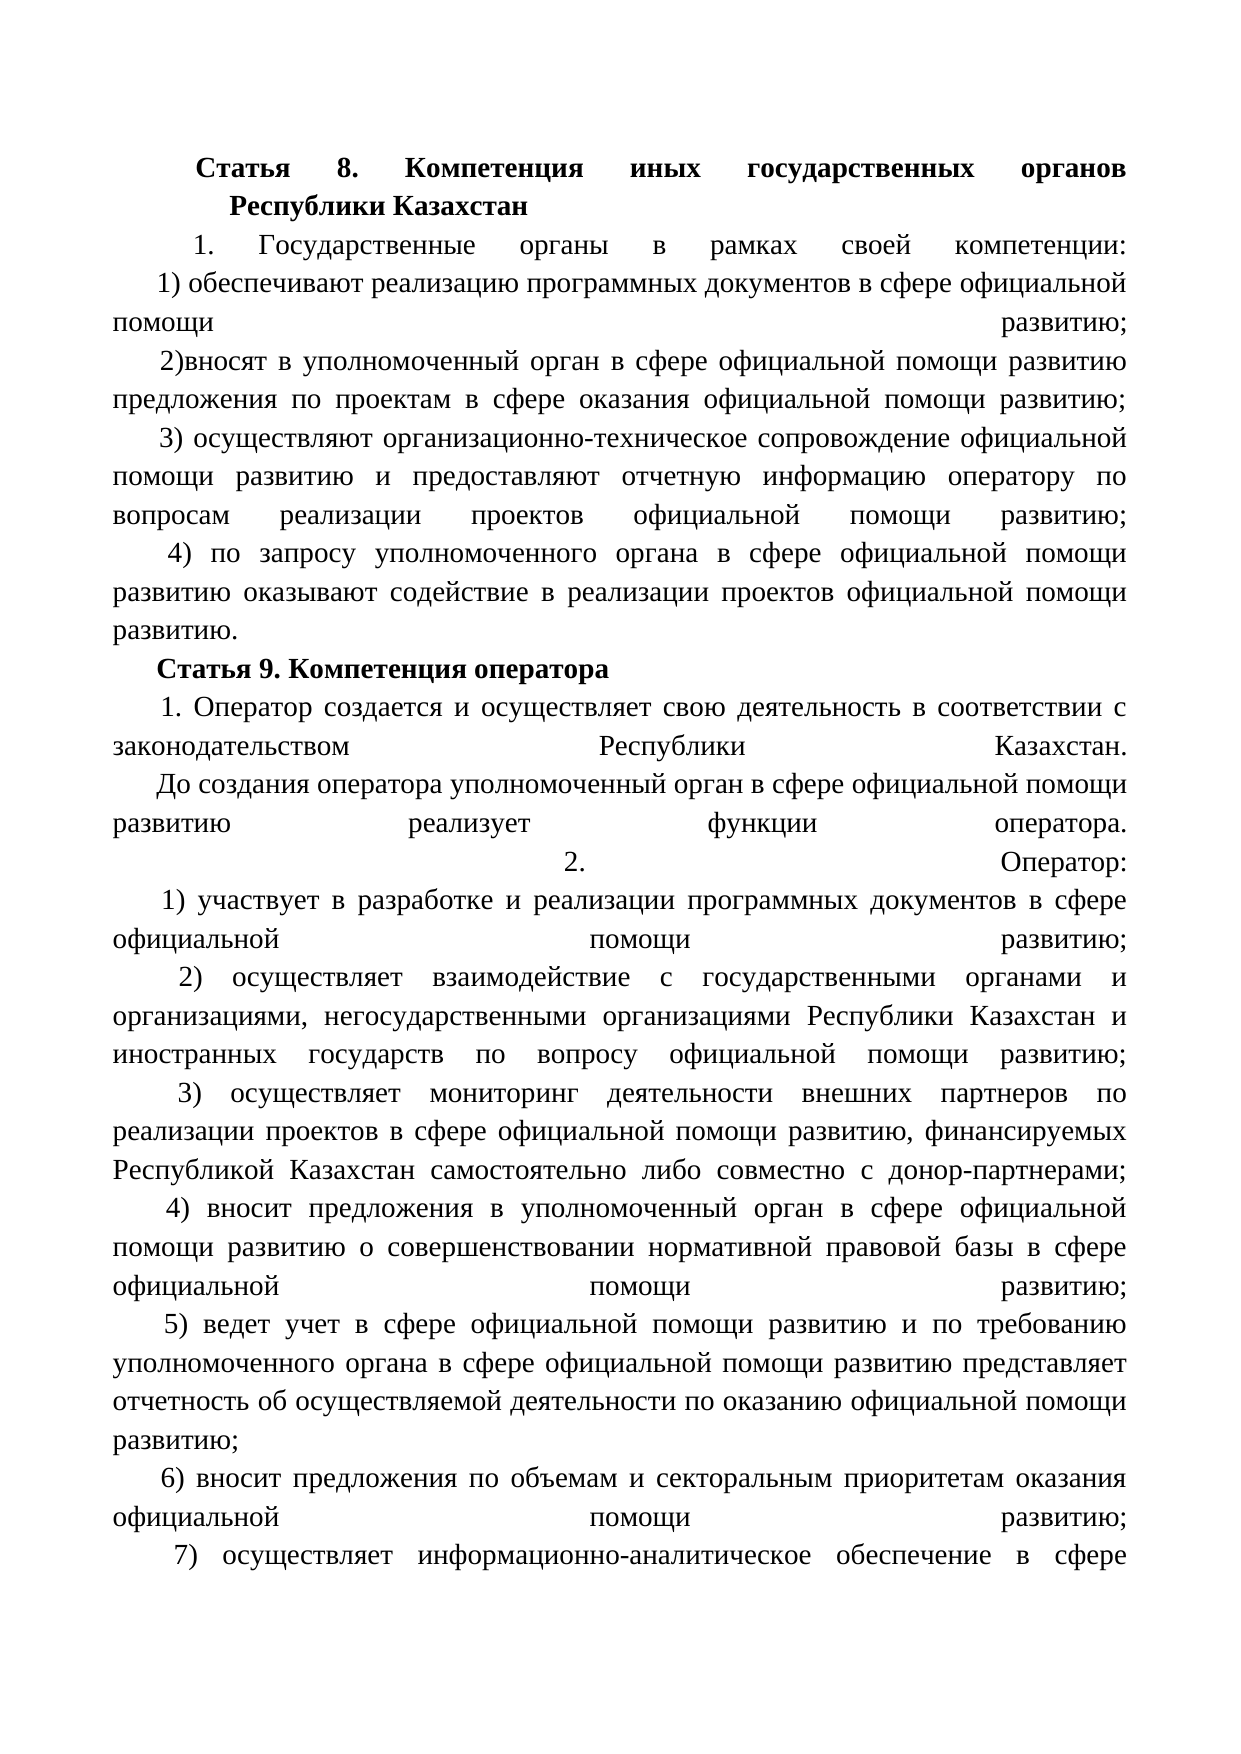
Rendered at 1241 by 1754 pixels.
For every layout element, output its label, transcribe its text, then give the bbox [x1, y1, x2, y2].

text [112, 689, 1128, 1571]
text 1. Государственные органы в рамках своей компетенции: 1) обеспечивают реализацию программных документов в сфере официальной помощи развитию; 2)вносят в уполномоченный орган в сфере официальной помощи развитию предложения по проектам в сфере оказания официальной помощи развитию; 3) осуществляют организационно-техническое сопровождение официальной помощи развитию и предоставляют отчетную информацию оператору по вопросам реализации проектов официальной помощи развитию; 4) по запросу уполномоченного органа в сфере официальной помощи развитию оказывают содействие в реализации проектов официальной помощи развитию. [112, 227, 1128, 646]
text Статья 8. Компетенция иных государственных органов Республики Казахстан [112, 150, 1128, 222]
text Статья 9. Компетенция оператора [112, 651, 1128, 684]
